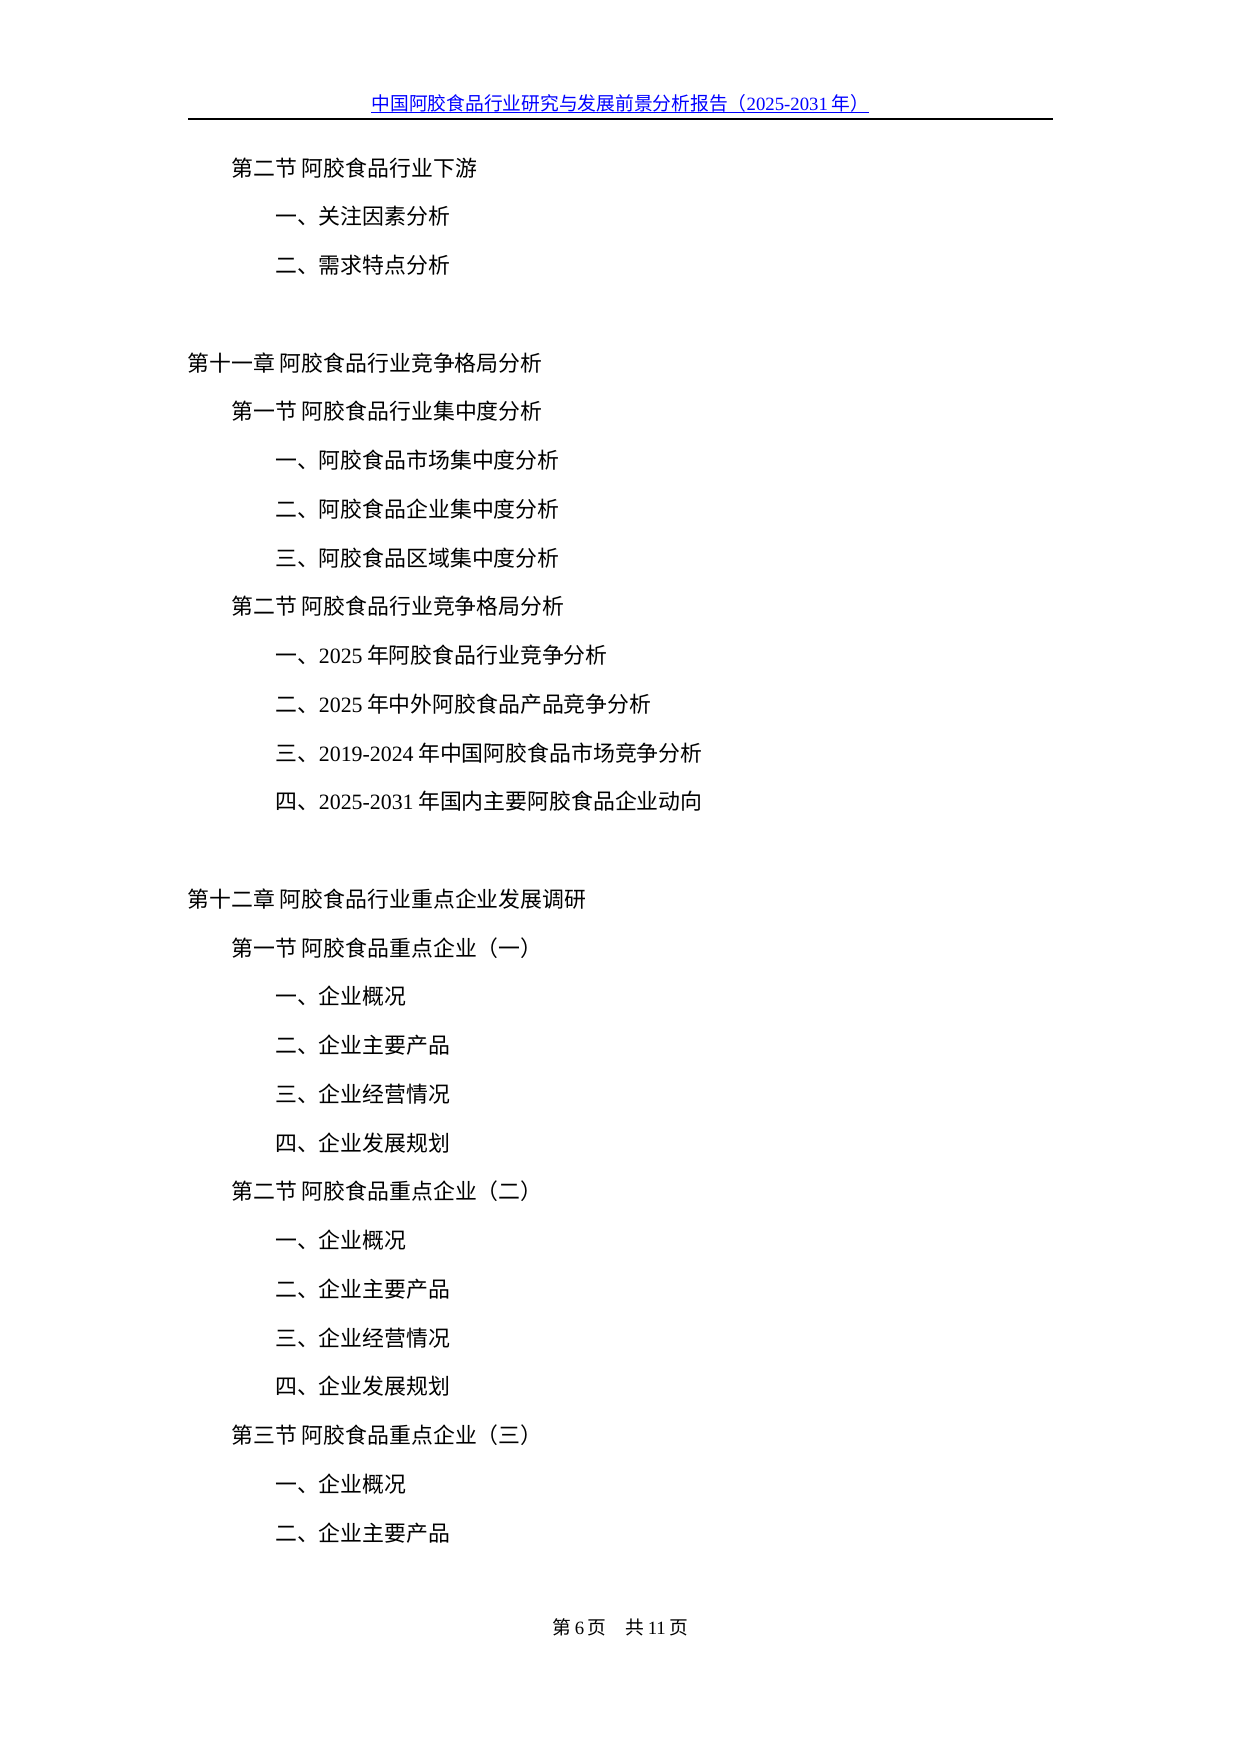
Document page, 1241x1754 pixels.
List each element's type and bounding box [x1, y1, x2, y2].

text [187, 150, 1053, 1548]
